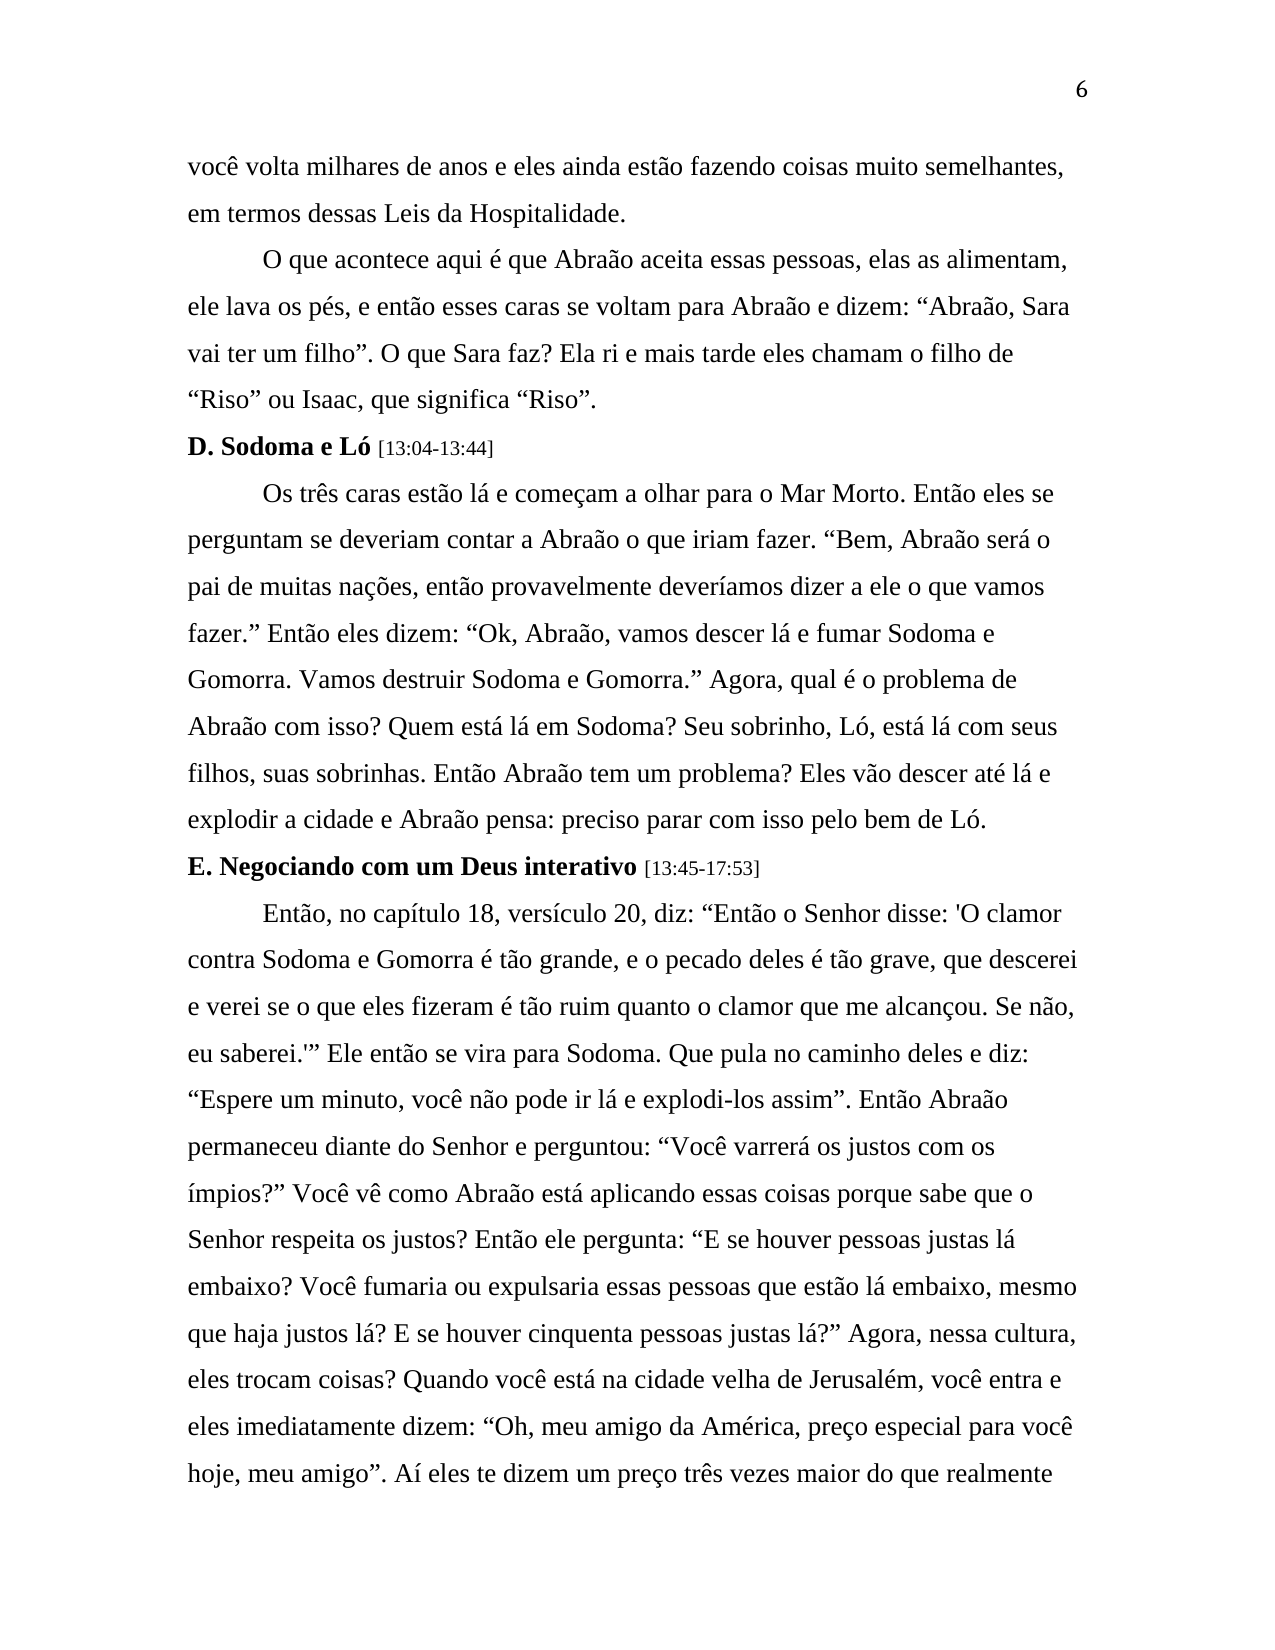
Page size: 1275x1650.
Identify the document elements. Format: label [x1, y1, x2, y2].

text [187, 150, 1087, 1488]
